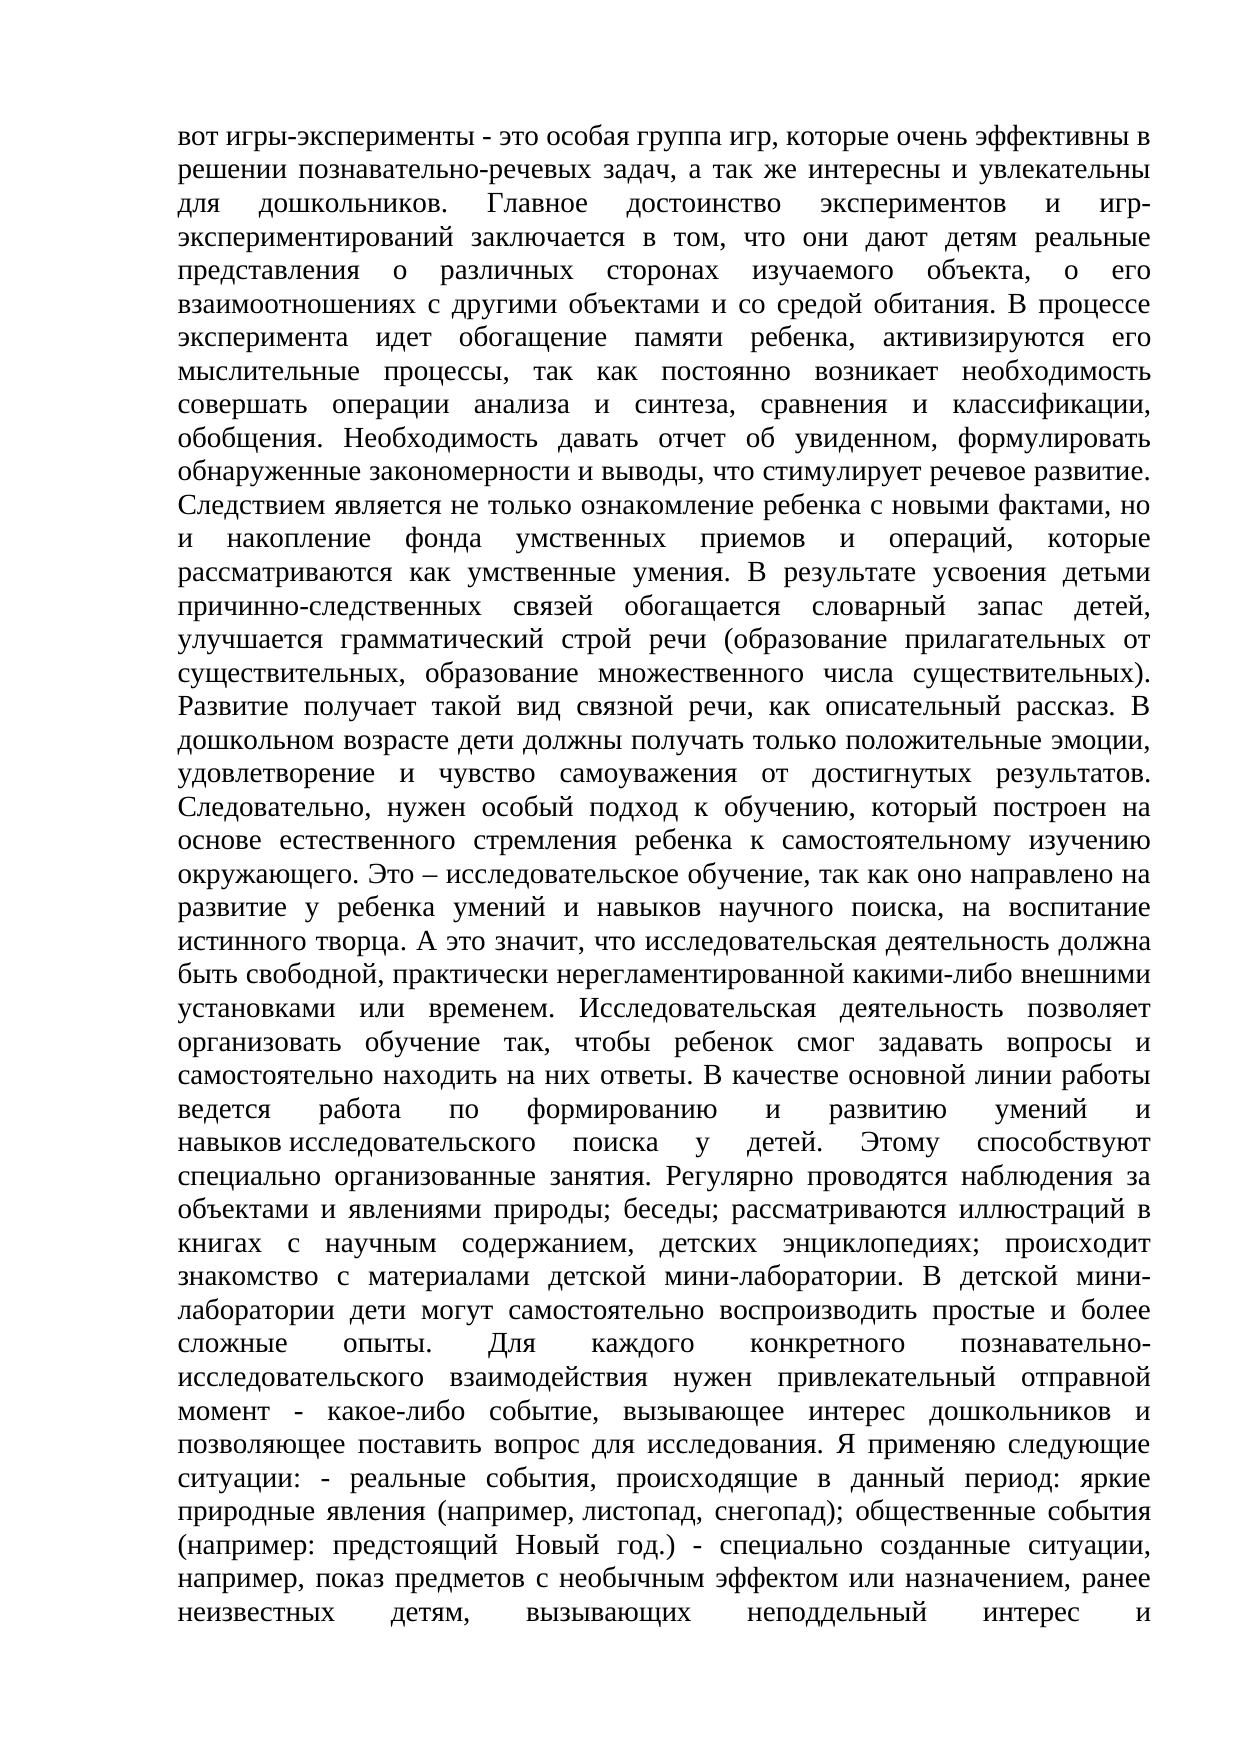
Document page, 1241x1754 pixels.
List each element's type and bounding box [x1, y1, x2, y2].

text [177, 118, 1152, 1627]
